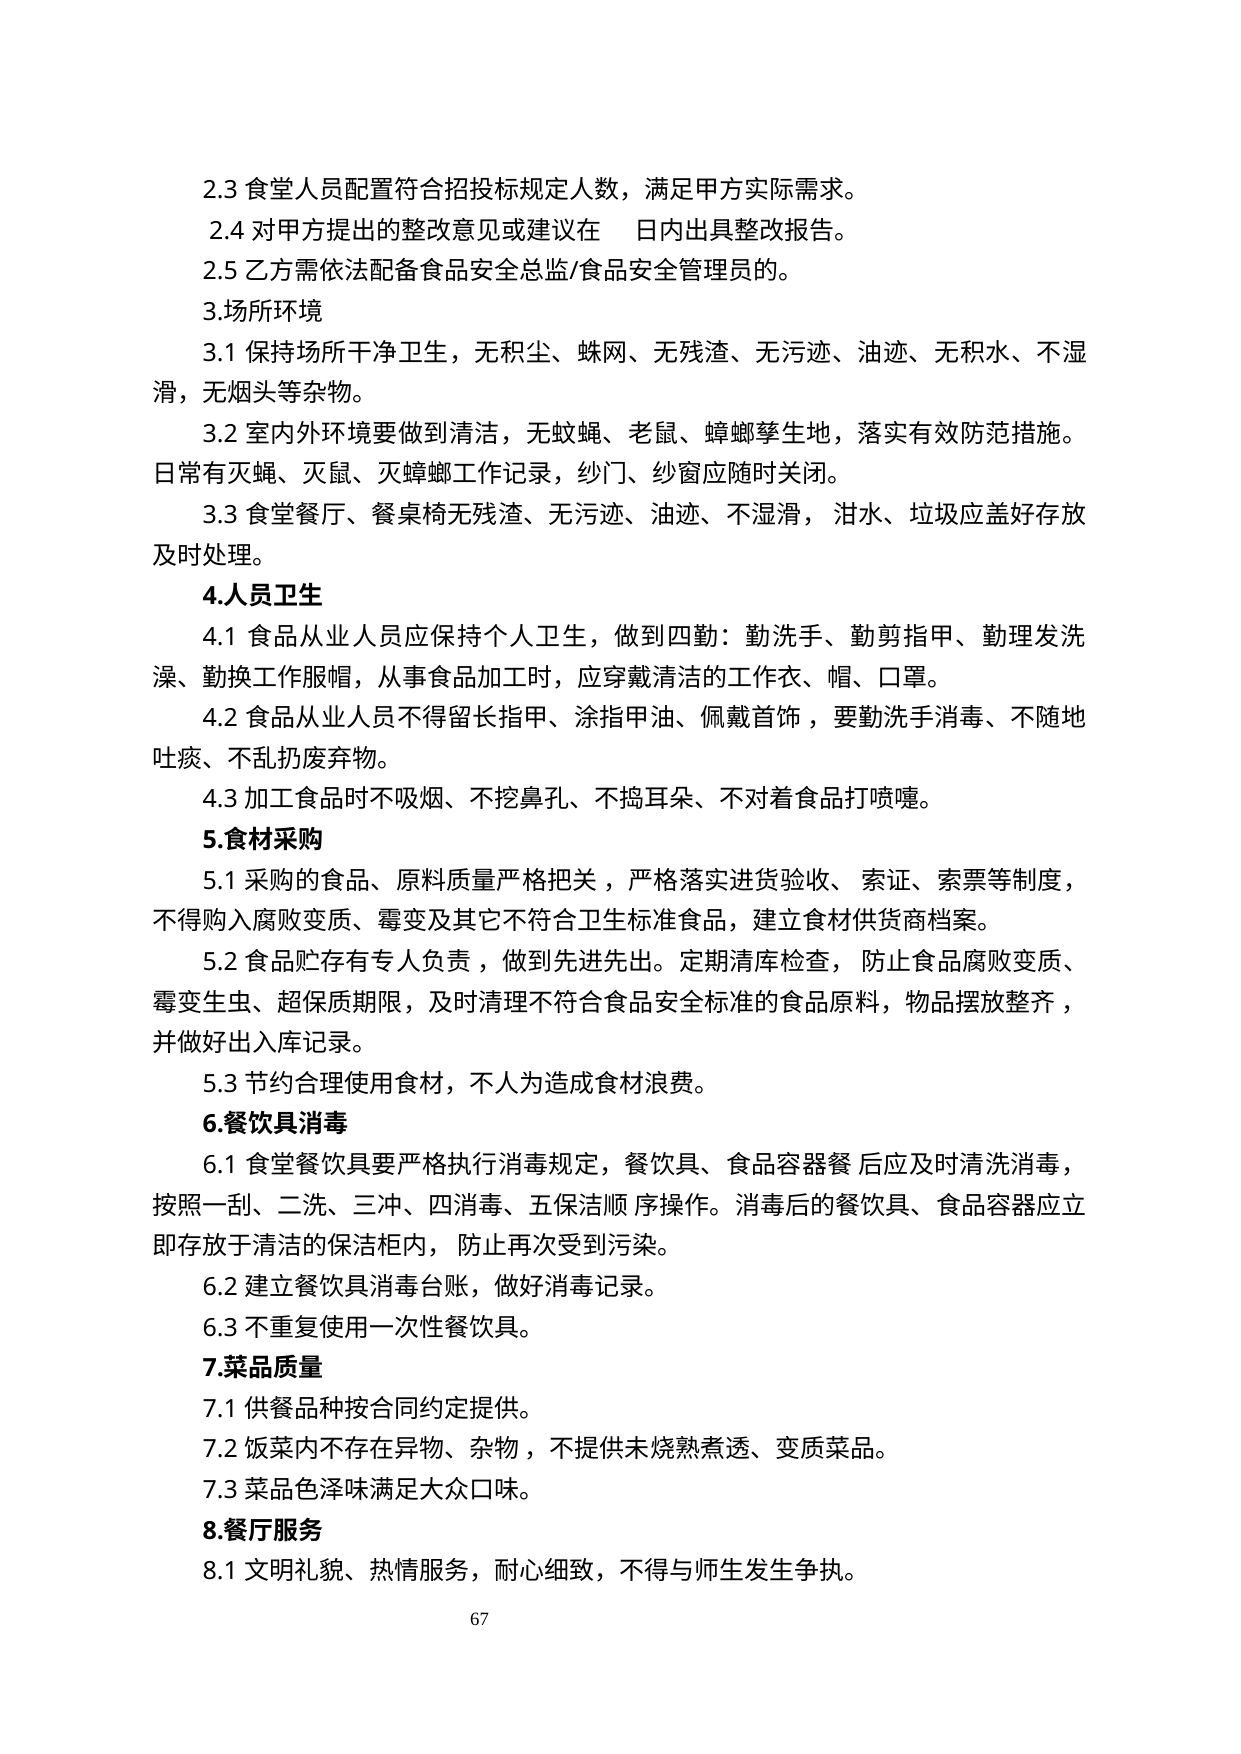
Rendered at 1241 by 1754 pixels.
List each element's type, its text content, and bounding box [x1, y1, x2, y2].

text 3.场所环境 [152, 288, 1088, 328]
text 7.菜品质量 [152, 1344, 1088, 1385]
text 2.4 对甲方提出的整改意见或建议在 日内出具整改报告。 [152, 207, 1088, 247]
text 4.3 加工食品时不吸烟、不挖鼻孔、不捣耳朵、不对着食品打喷嚏。 [152, 775, 1088, 816]
text 3.1 保持场所干净卫生，无积尘、蛛网、无残渣、无污迹、油迹、无积水、不湿滑，无烟头等杂物。 [152, 328, 1088, 410]
text 3.2 室内外环境要做到清洁，无蚊蝇、老鼠、蟑螂孳生地，落实有效防范措施。日常有灭蝇、灭鼠、灭蟑螂工作记录，纱门、纱窗应随时关闭。 [152, 410, 1088, 491]
text 5.2 食品贮存有专人负责 ，做到先进先出。定期清库检查， 防止食品腐败变质、霉变生虫、超保质期限，及时清理不符合食品安全标准的食品原料，物品摆放整齐 ，并做好出入库记录。 [152, 938, 1088, 1060]
text 6.1 食堂餐饮具要严格执行消毒规定，餐饮具、食品容器餐 后应及时清洗消毒，按照一刮、二洗、三冲、四消毒、五保洁顺 序操作。消毒后的餐饮具、食品容器应立即存放于清洁的保洁柜内， 防止再次受到污染。 [152, 1141, 1088, 1263]
text 8.1 文明礼貌、热情服务，耐心细致，不得与师生发生争执。 [152, 1547, 1088, 1588]
text 4.1 食品从业人员应保持个人卫生，做到四勤：勤洗手、勤剪指甲、勤理发洗澡、勤换工作服帽，从事食品加工时，应穿戴清洁的工作衣、帽、口罩。 [152, 613, 1088, 694]
text 3.3 食堂餐厅、餐桌椅无残渣、无污迹、油迹、不湿滑， 泔水、垃圾应盖好存放及时处理。 [152, 491, 1088, 572]
text 6.3 不重复使用一次性餐饮具。 [152, 1303, 1088, 1344]
text 7.2 饭菜内不存在异物、杂物 ，不提供未烧熟煮透、变质菜品。 [152, 1425, 1088, 1466]
text 4.人员卫生 [152, 572, 1088, 613]
text 8.餐厅服务 [152, 1507, 1088, 1547]
text 7.3 菜品色泽味满足大众口味。 [152, 1466, 1088, 1507]
text 4.2 食品从业人员不得留长指甲、涂指甲油、佩戴首饰 ，要勤洗手消毒、不随地吐痰、不乱扔废弃物。 [152, 694, 1088, 775]
text 6.2 建立餐饮具消毒台账，做好消毒记录。 [152, 1263, 1088, 1303]
text 2.3 食堂人员配置符合招投标规定人数，满足甲方实际需求。 [152, 166, 1088, 207]
text 5.3 节约合理使用食材，不人为造成食材浪费。 [152, 1060, 1088, 1100]
text 2.5 乙方需依法配备食品安全总监/食品安全管理员的。 [152, 247, 1088, 288]
text 7.1 供餐品种按合同约定提供。 [152, 1385, 1088, 1425]
text 6.餐饮具消毒 [152, 1100, 1088, 1141]
text 5.食材采购 [152, 816, 1088, 857]
text 5.1 采购的食品、原料质量严格把关 ，严格落实进货验收、 索证、索票等制度，不得购入腐败变质、霉变及其它不符合卫生标准食品，建立食材供货商档案。 [152, 857, 1088, 938]
